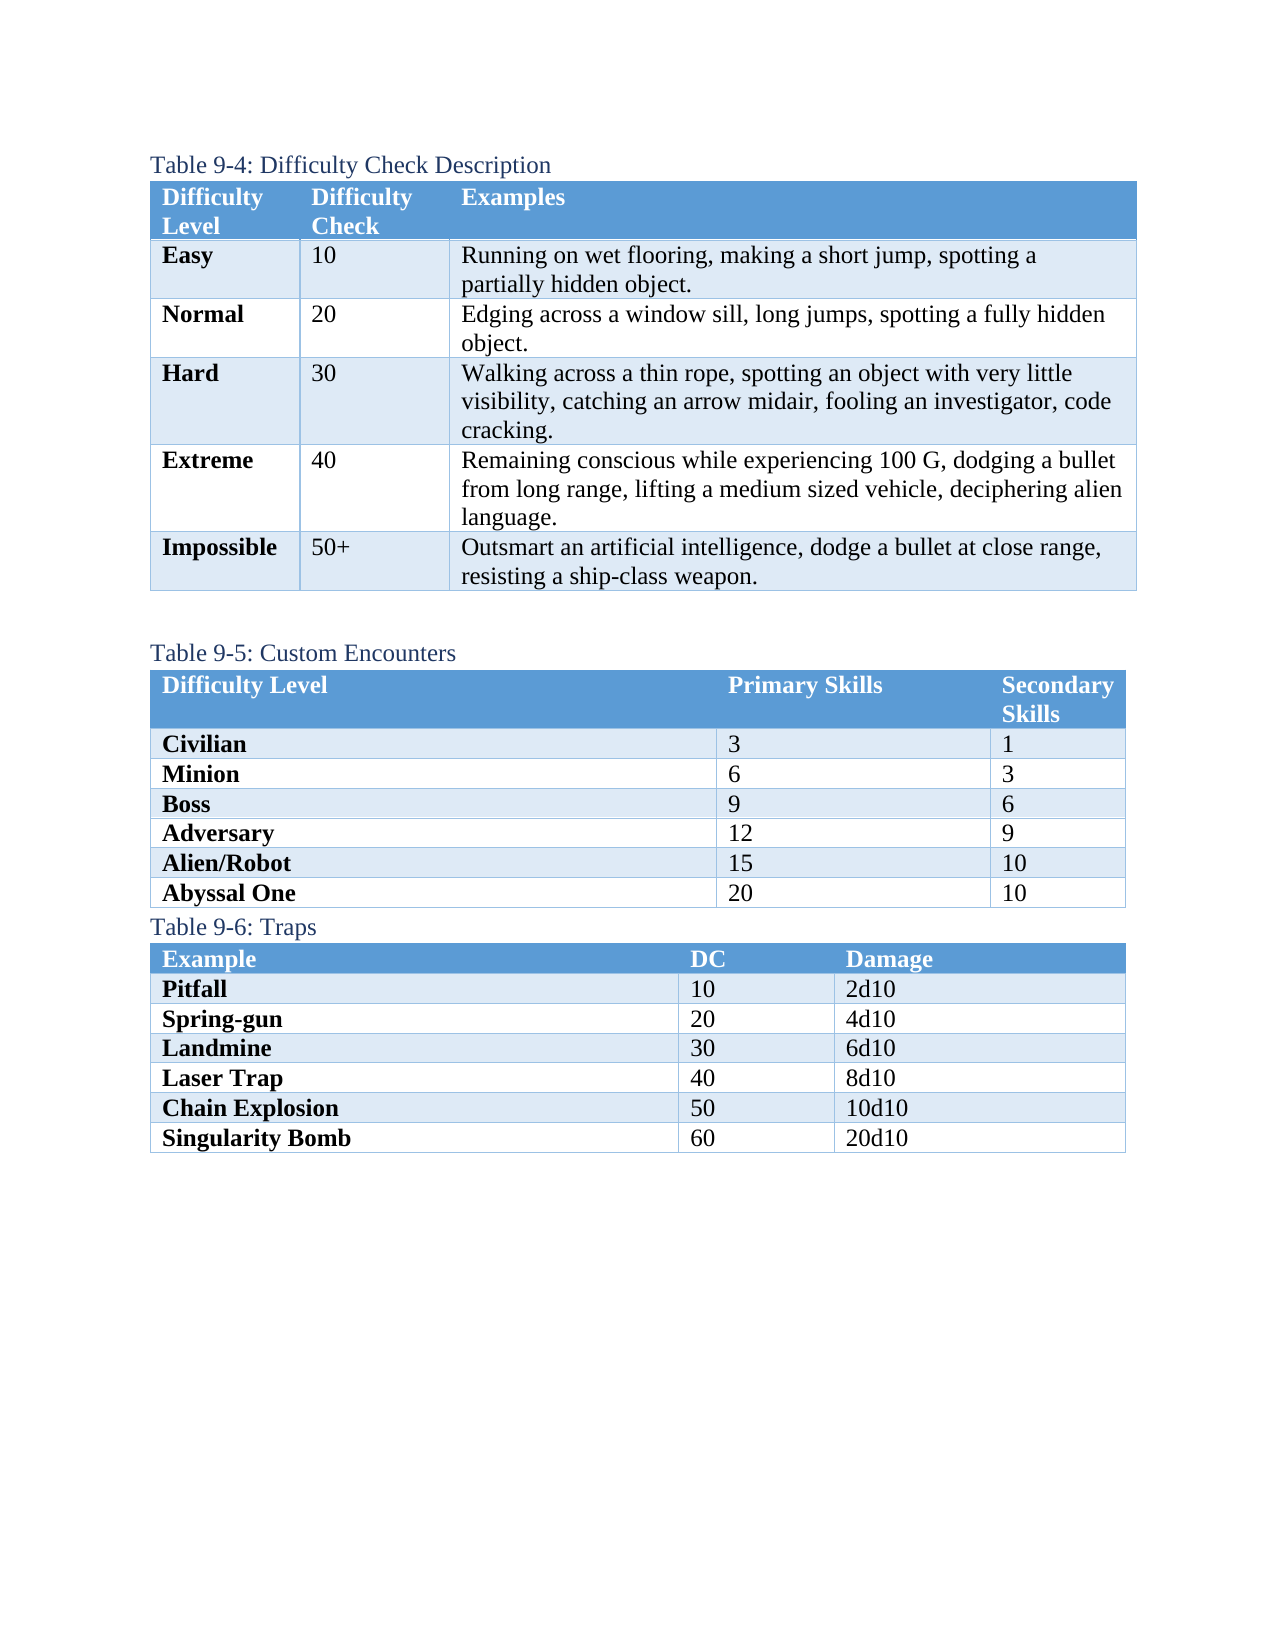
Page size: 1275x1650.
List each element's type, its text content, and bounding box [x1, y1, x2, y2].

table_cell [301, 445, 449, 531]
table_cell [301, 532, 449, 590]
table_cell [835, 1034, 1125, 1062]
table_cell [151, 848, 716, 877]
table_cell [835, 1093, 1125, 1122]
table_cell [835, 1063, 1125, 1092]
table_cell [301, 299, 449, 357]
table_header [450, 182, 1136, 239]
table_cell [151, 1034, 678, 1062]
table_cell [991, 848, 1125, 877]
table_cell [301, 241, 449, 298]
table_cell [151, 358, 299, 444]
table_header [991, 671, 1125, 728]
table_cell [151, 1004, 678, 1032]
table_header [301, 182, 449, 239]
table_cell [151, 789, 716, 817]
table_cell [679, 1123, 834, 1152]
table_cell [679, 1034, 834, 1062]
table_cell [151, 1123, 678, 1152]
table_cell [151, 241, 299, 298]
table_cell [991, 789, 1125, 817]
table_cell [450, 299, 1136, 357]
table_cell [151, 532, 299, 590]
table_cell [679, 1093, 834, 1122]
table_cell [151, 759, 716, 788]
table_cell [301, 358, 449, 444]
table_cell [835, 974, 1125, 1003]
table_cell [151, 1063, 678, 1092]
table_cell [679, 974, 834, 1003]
subtitle Table 9-5: Custom Encounters [150, 638, 1125, 667]
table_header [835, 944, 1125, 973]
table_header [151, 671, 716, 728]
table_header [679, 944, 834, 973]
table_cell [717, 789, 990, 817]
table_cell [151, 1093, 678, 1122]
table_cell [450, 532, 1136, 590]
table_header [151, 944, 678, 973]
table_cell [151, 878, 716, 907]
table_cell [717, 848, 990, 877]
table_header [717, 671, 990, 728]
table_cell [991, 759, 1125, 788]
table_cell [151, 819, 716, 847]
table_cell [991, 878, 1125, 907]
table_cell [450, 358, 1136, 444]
subtitle Table 9-6: Traps [150, 912, 1125, 941]
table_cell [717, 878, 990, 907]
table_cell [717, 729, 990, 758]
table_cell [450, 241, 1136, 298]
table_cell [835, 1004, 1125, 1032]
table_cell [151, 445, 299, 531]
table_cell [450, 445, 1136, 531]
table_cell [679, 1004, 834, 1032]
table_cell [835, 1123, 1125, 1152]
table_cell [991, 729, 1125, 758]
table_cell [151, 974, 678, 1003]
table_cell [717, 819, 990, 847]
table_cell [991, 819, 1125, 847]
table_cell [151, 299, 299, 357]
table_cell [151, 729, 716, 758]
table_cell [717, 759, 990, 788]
subtitle Table 9-4: Difficulty Check Description [150, 150, 1125, 179]
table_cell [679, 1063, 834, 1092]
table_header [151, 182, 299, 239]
